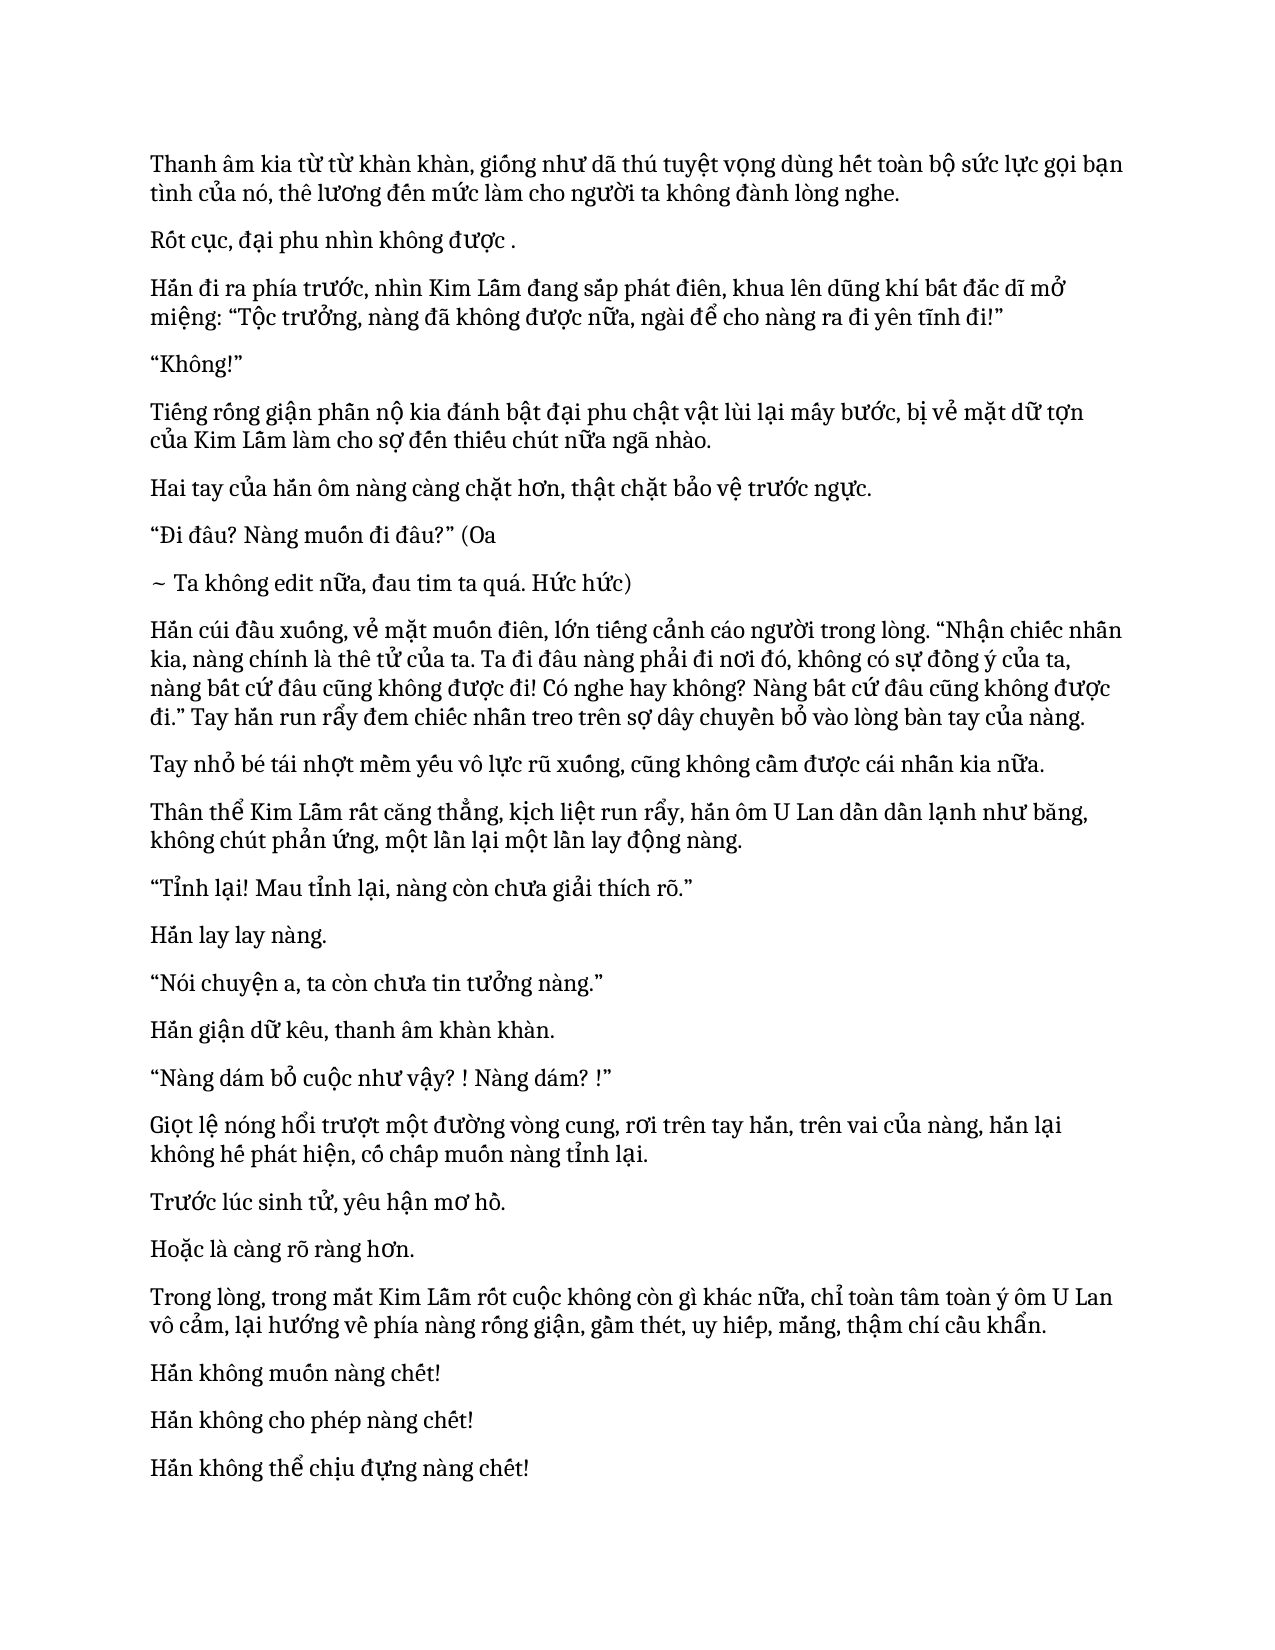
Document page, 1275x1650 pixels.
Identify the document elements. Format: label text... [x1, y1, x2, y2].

text “Đi đâu? Nàng muốn đi đâu?” (Oa [150, 521, 1125, 550]
text Hắn không cho phép nàng chết! [150, 1406, 1125, 1435]
text Tay nhỏ bé tái nhợt mềm yếu vô lực rũ xuống, cũng không cầm được cái nhẫn kia nữa. [150, 750, 1125, 779]
text “Không!” [150, 350, 1125, 379]
text “Nàng dám bỏ cuộc như vậy? ! Nàng dám? !” [150, 1064, 1125, 1092]
text Hắn lay lay nàng. [150, 921, 1125, 950]
text “Nói chuyện a, ta còn chưa tin tưởng nàng.” [150, 969, 1125, 997]
text Trước lúc sinh tử, yêu hận mơ hồ. [150, 1187, 1125, 1216]
text “Tỉnh lại! Mau tỉnh lại, nàng còn chưa giải thích rõ.” [150, 874, 1125, 902]
text Thân thể Kim Lẫm rất căng thẳng, kịch liệt run rẩy, hắn ôm U Lan dần dần lạnh như băng, không chút phản ứng, một lần lại một lần lay động nàng. [150, 797, 1125, 855]
text Tiếng rống giận phẫn nộ kia đánh bật đại phu chật vật lùi lại mấy bước, bị vẻ mặt dữ tợn của Kim Lẫm làm cho sợ đến thiếu chút nữa ngã nhào. [150, 397, 1125, 455]
text Hắn không thể chịu đựng nàng chết! [150, 1454, 1125, 1482]
text ~ Ta không edit nữa, đau tim ta quá. Hức hức) [150, 569, 1125, 597]
text Hắn giận dữ kêu, thanh âm khàn khàn. [150, 1016, 1125, 1045]
text Thanh âm kia từ từ khàn khàn, giống như dã thú tuyệt vọng dùng hết toàn bộ sức lực gọi bạn tình của nó, thê lương đến mức làm cho người ta không đành lòng nghe. [150, 150, 1125, 207]
text Hai tay của hắn ôm nàng càng chặt hơn, thật chặt bảo vệ trước ngực. [150, 474, 1125, 502]
text Hắn không muốn nàng chết! [150, 1359, 1125, 1387]
text Hắn cúi đầu xuống, vẻ mặt muốn điên, lớn tiếng cảnh cáo người trong lòng. “Nhận chiếc nhẫn kia, nàng chính là thê tử của ta. Ta đi đâu nàng phải đi nơi đó, không có sự đồng ý của ta, nàng bất cứ đâu cũng không được đi! Có nghe hay không? Nàng bất cứ đâu cũng không được đi.” Tay hắn run rẩy đem chiếc nhẫn treo trên sợ dây chuyền bỏ vào lòng bàn tay của nàng. [150, 616, 1125, 731]
text Giọt lệ nóng hổi trượt một đường vòng cung, rơi trên tay hắn, trên vai của nàng, hắn lại không hế phát hiện, cố chấp muốn nàng tỉnh lại. [150, 1111, 1125, 1169]
text Rốt cục, đại phu nhìn không được . [150, 226, 1125, 255]
text Hắn đi ra phía trước, nhìn Kim Lẫm đang sắp phát điên, khua lên dũng khí bất đắc dĩ mở miệng: “Tộc trưởng, nàng đã không được nữa, ngài để cho nàng ra đi yên tĩnh đi!” [150, 274, 1125, 331]
text Hoặc là càng rõ ràng hơn. [150, 1235, 1125, 1264]
text Trong lòng, trong mắt Kim Lẫm rốt cuộc không còn gì khác nữa, chỉ toàn tâm toàn ý ôm U Lan vô cảm, lại hướng về phía nàng rống giận, gầm thét, uy hiếp, mắng, thậm chí cầu khẩn. [150, 1282, 1125, 1340]
